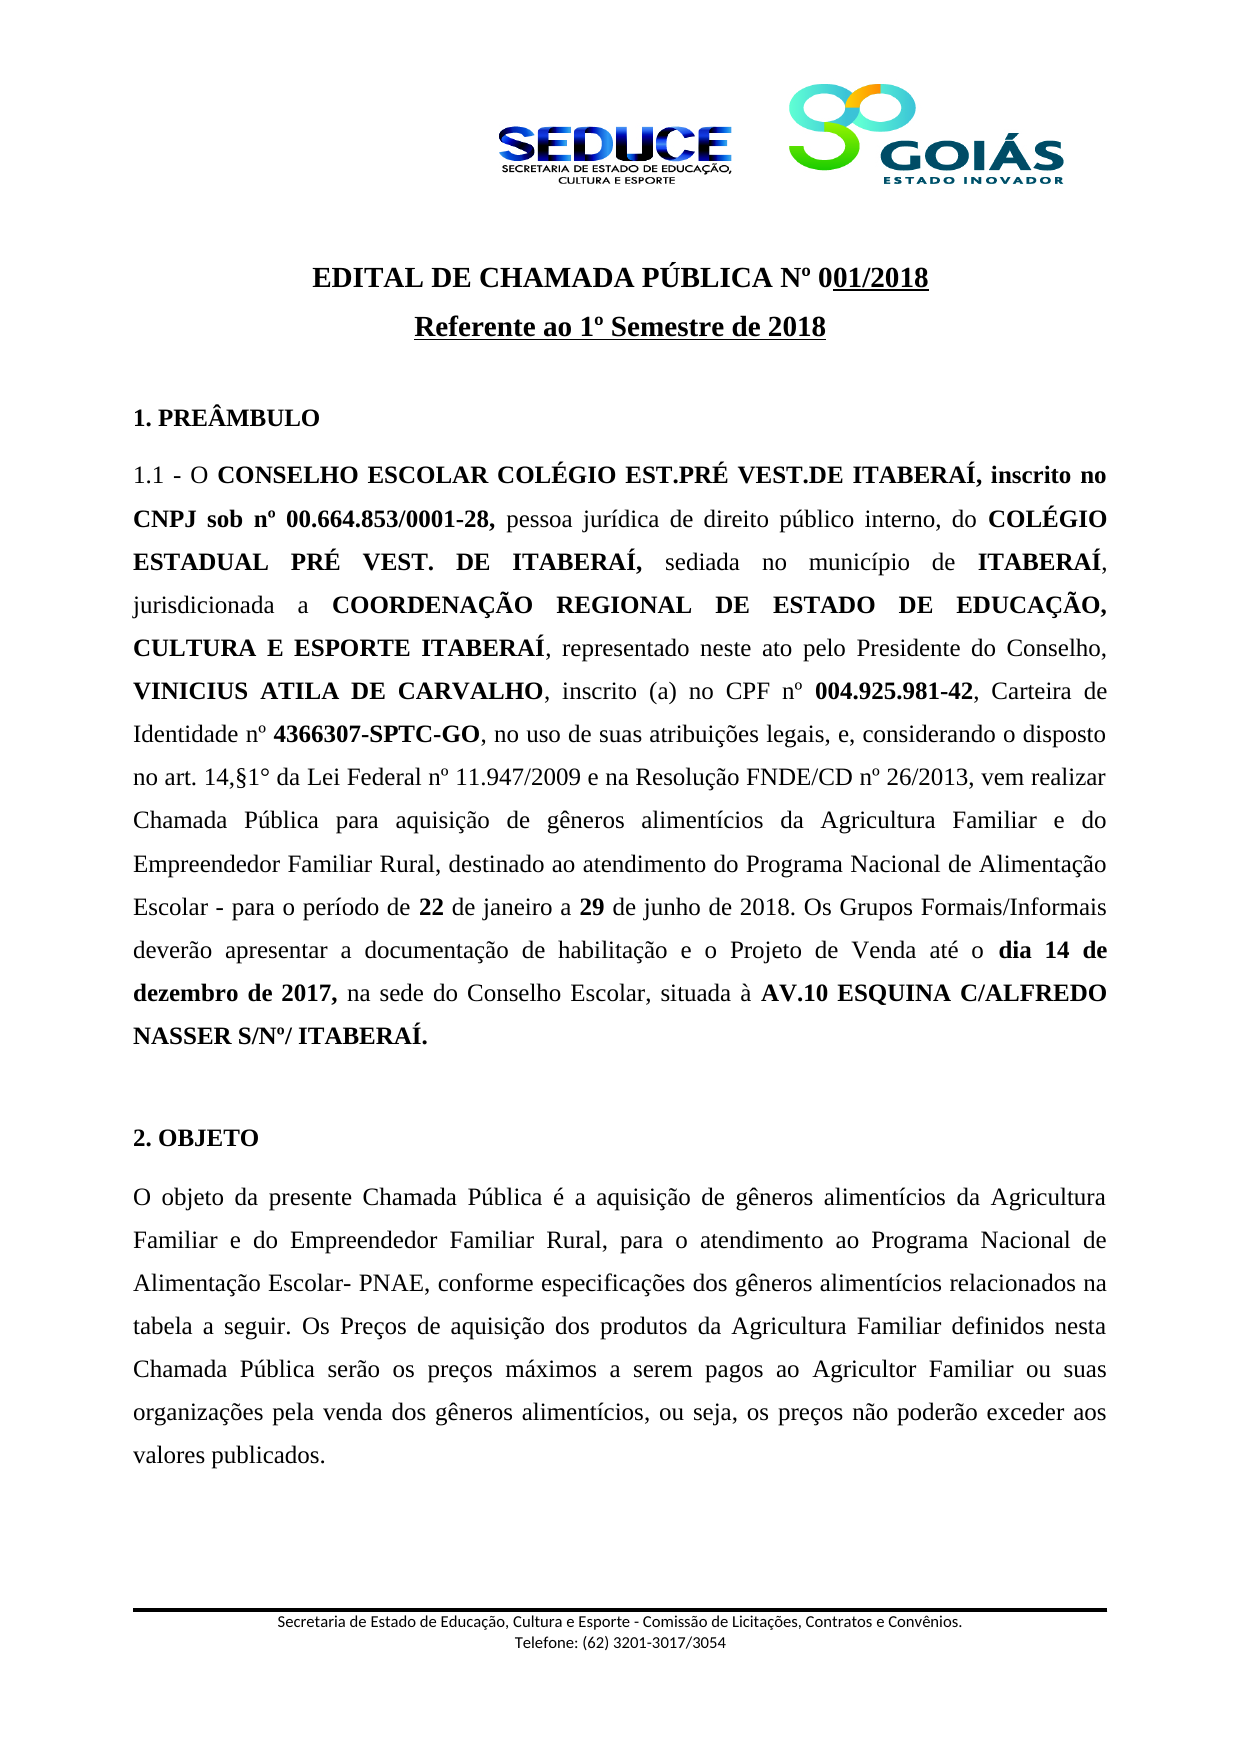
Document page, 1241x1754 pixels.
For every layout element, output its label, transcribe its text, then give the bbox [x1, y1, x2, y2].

picture [477, 73, 1108, 212]
text O objeto da presente Chamada Pública é a aquisição de gêneros alimentícios da Agricultura Familiar e do Empreendedor Familiar Rural, para o atendimento ao Programa Nacional de Alimentação Escolar- PNAE, conforme especificações dos gêneros alimentícios relacionados na tabela a seguir. Os Preços de aquisição dos produtos da Agricultura Familiar definidos nesta Chamada Pública serão os preços máximos a serem pagos ao Agricultor Familiar ou suas organizações pela venda dos gêneros alimentícios, ou seja, os preços não poderão exceder aos valores publicados. [133, 1182, 1107, 1469]
text 1. PREÂMBULO [133, 403, 1107, 432]
text 1.1 - O CONSELHO ESCOLAR COLÉGIO EST.PRÉ VEST.DE ITABERAÍ, inscrito no CNPJ sob nº 00.664.853/0001-28, pessoa jurídica de direito público interno, do COLÉGIO ESTADUAL PRÉ VEST. DE ITABERAÍ, sediada no município de ITABERAÍ, jurisdicionada a COORDENAÇÃO REGIONAL DE ESTADO DE EDUCAÇÃO, CULTURA E ESPORTE ITABERAÍ, representado neste ato pelo Presidente do Conselho, VINICIUS ATILA DE CARVALHO, inscrito (a) no CPF nº 004.925.981-42, Carteira de Identidade nº 4366307-SPTC-GO, no uso de suas atribuições legais, e, considerando o disposto no art. 14,§1° da Lei Federal nº 11.947/2009 e na Resolução FNDE/CD nº 26/2013, vem realizar Chamada Pública para aquisição de gêneros alimentícios da Agricultura Familiar e do Empreendedor Familiar Rural, destinado ao atendimento do Programa Nacional de Alimentação Escolar - para o período de 22 de janeiro a 29 de junho de 2018. Os Grupos Formais/Informais deverão apresentar a documentação de habilitação e o Projeto de Venda até o dia 14 de dezembro de 2017, na sede do Conselho Escolar, situada à AV.10 ESQUINA C/ALFREDO NASSER S/Nº/ ITABERAÍ. [133, 461, 1107, 1050]
text 2. OBJETO [133, 1123, 1107, 1152]
text Referente ao 1º Semestre de 2018 [133, 309, 1107, 343]
text EDITAL DE CHAMADA PÚBLICA Nº 001/2018 [133, 260, 1107, 294]
